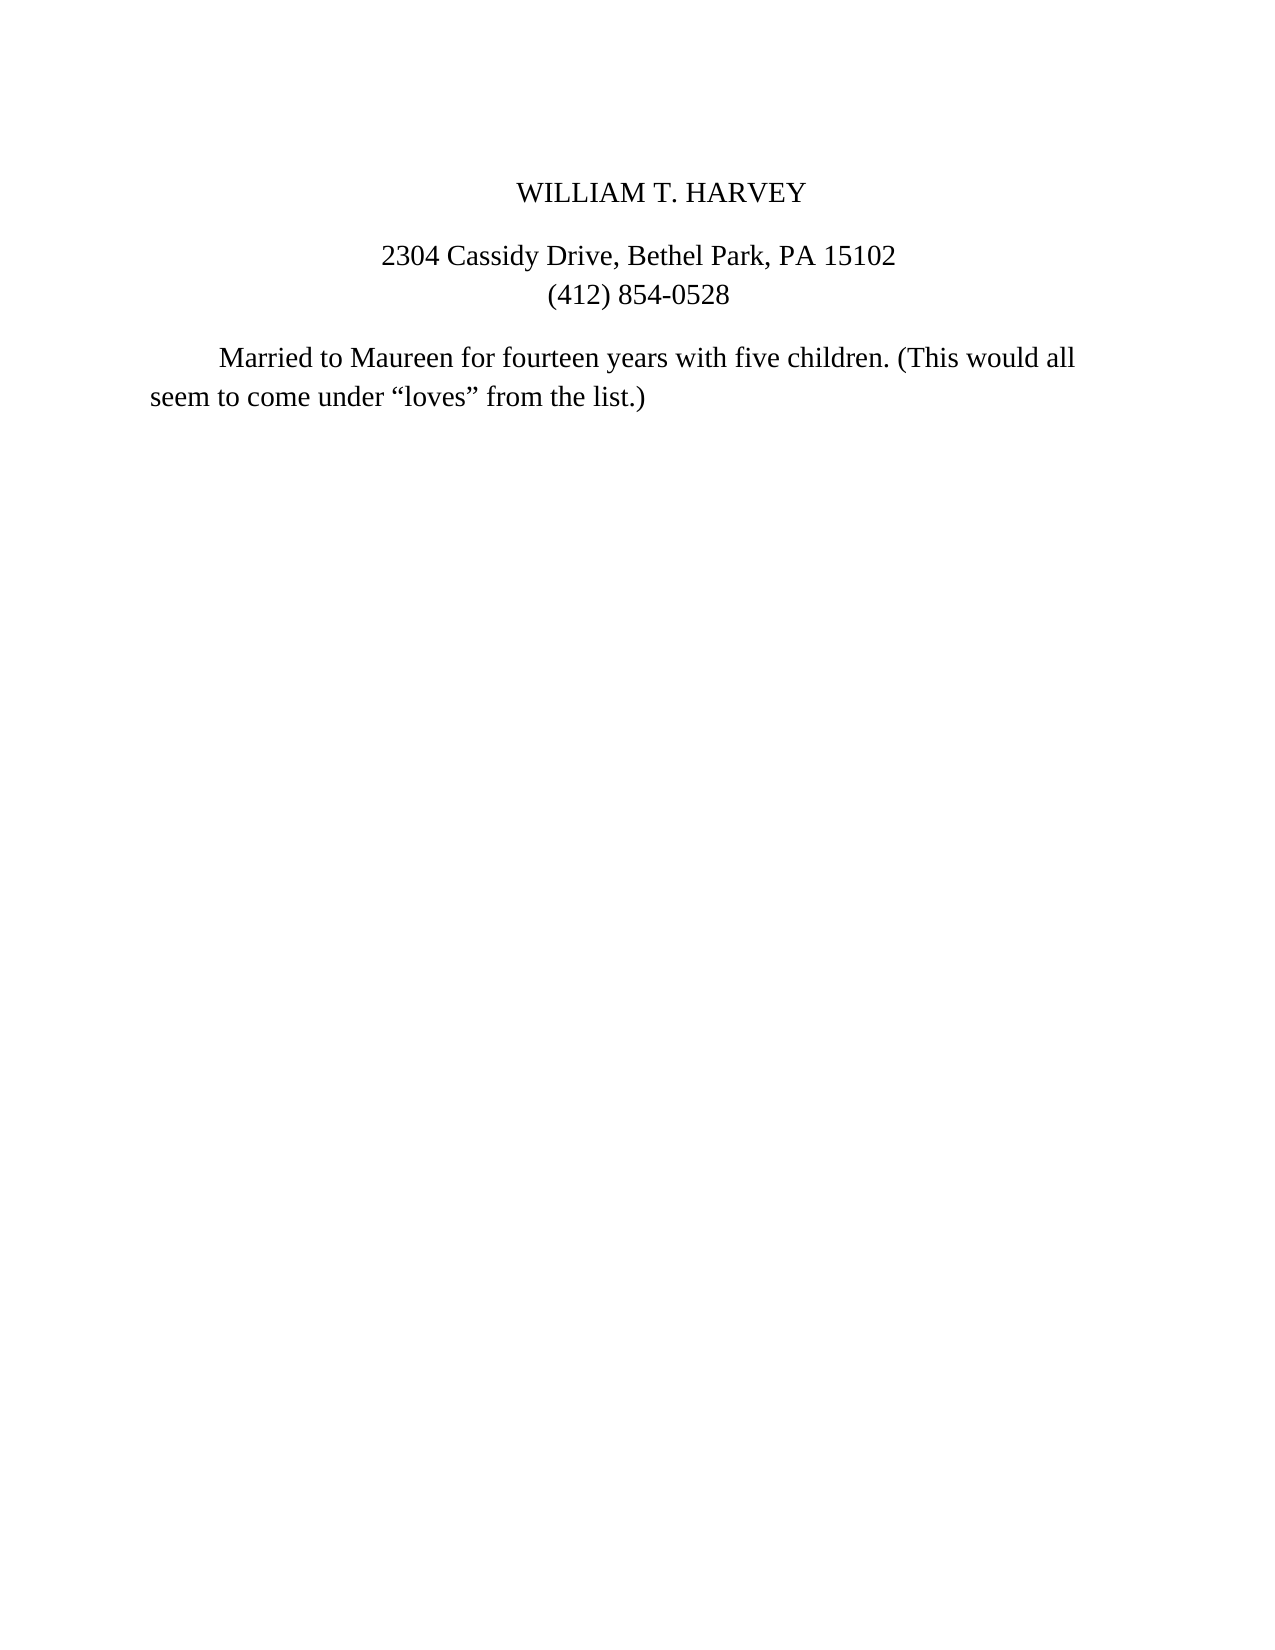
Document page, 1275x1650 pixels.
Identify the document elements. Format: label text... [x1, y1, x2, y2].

subtitle WILLIAM T. HARVEY [362, 175, 1125, 208]
text 2304 Cassidy Drive, Bethel Park, PA 15102 (412) 854-0528 [152, 238, 1125, 311]
text Married to Maureen for fourteen years with five children. (This would all seem to come under “loves” from the list.) [150, 341, 1125, 413]
